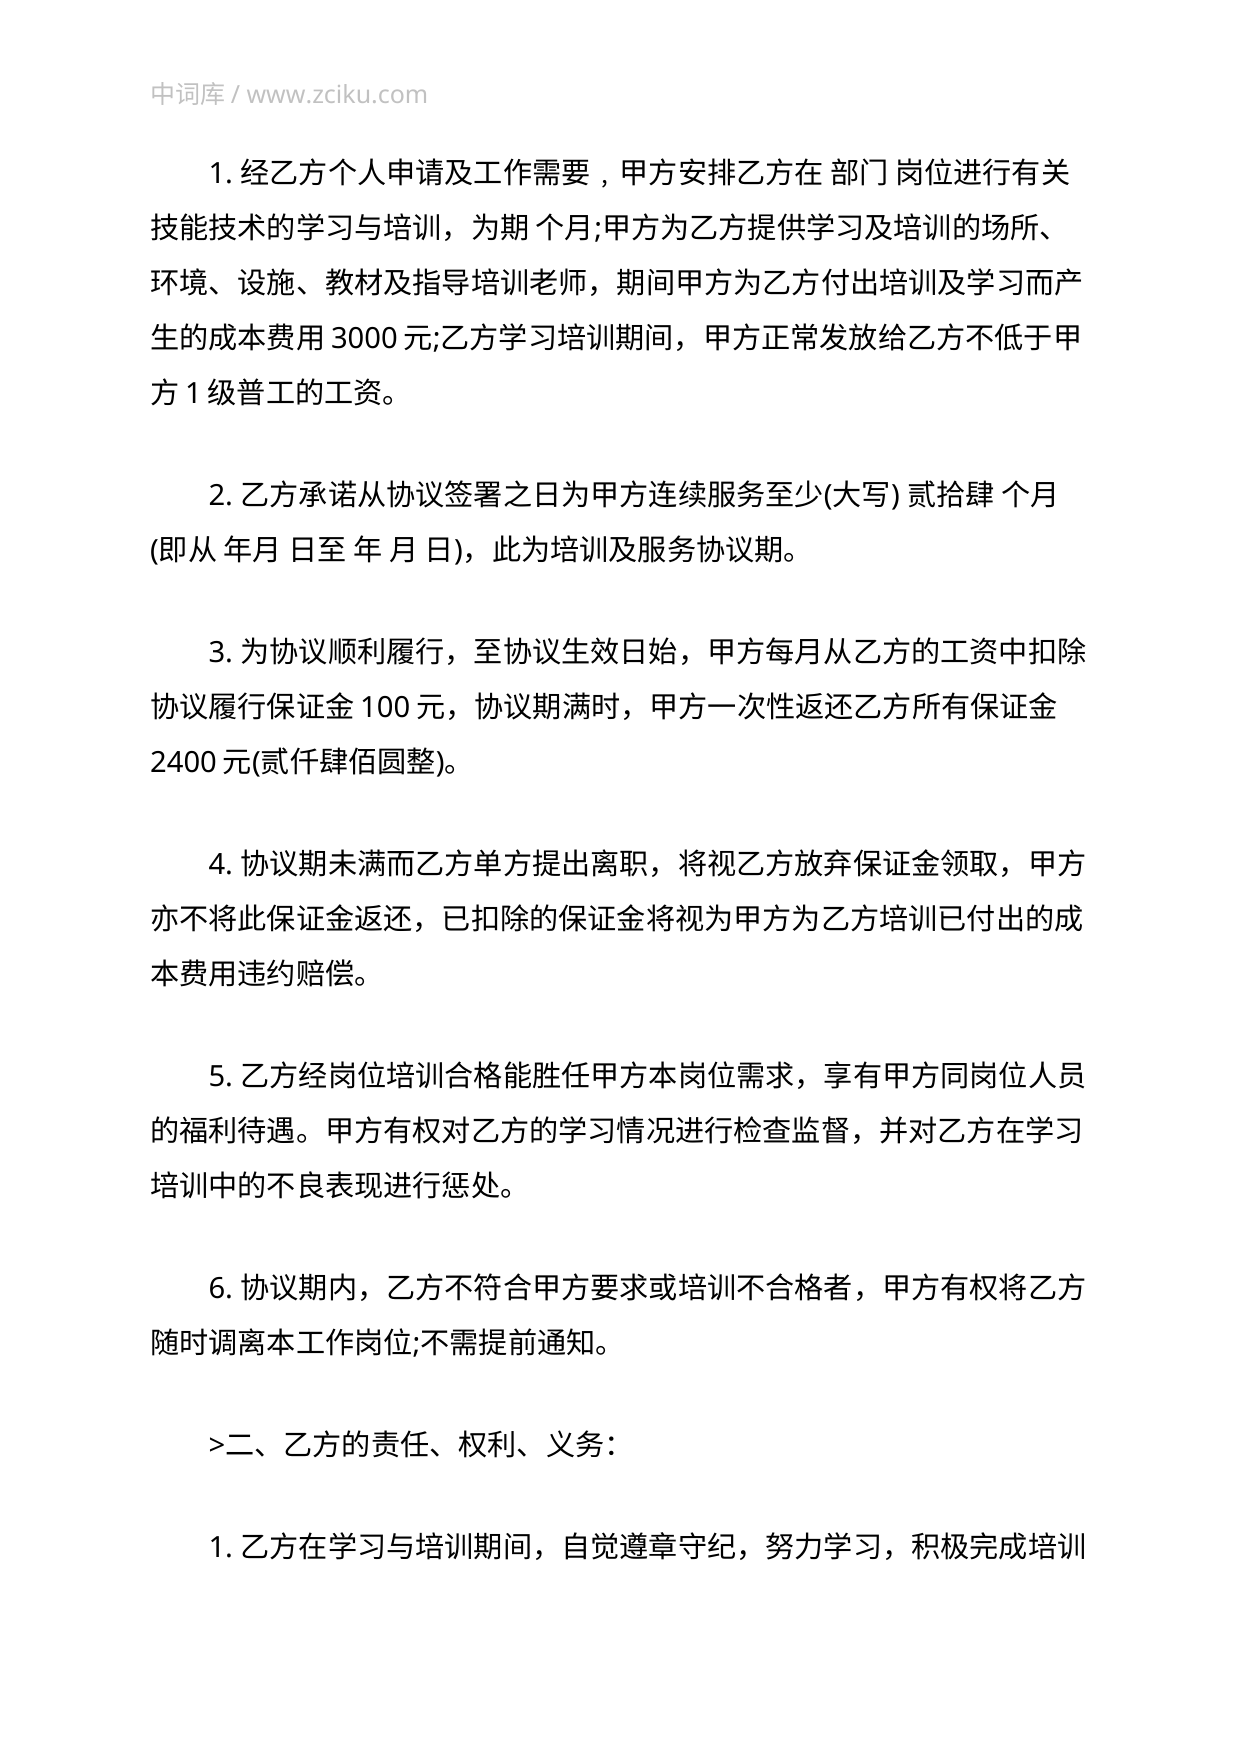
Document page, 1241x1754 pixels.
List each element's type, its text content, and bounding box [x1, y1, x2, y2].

text 5. 乙方经岗位培训合格能胜任甲方本岗位需求，享有甲方同岗位人员的福利待遇。甲方有权对乙方的学习情况进行检查监督，并对乙方在学习培训中的不良表现进行惩处。 [150, 1052, 1090, 1205]
text 3. 为协议顺利履行，至协议生效日始，甲方每月从乙方的工资中扣除协议履行保证金100元，协议期满时，甲方一次性返还乙方所有保证金2400元(贰仟肆佰圆整)。 [150, 629, 1090, 781]
text 4. 协议期未满而乙方单方提出离职，将视乙方放弃保证金领取，甲方亦不将此保证金返还，已扣除的保证金将视为甲方为乙方培训已付出的成本费用违约赔偿。 [150, 841, 1090, 993]
text 2. 乙方承诺从协议签署之日为甲方连续服务至少(大写) 贰拾肆 个月(即从 年月 日至 年 月 日)，此为培训及服务协议期。 [150, 472, 1090, 569]
text 1. 经乙方个人申请及工作需要﹐甲方安排乙方在 部门 岗位进行有关 技能技术的学习与培训，为期 个月;甲方为乙方提供学习及培训的场所、环境、设施、教材及指导培训老师，期间甲方为乙方付出培训及学习而产生的成本费用3000元;乙方学习培训期间，甲方正常发放给乙方不低于甲方1级普工的工资。 [150, 150, 1090, 412]
text >二、乙方的责任、权利、义务： [150, 1421, 1090, 1463]
text 6. 协议期内，乙方不符合甲方要求或培训不合格者，甲方有权将乙方随时调离本工作岗位;不需提前通知。 [150, 1264, 1090, 1362]
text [150, 1523, 1090, 1566]
